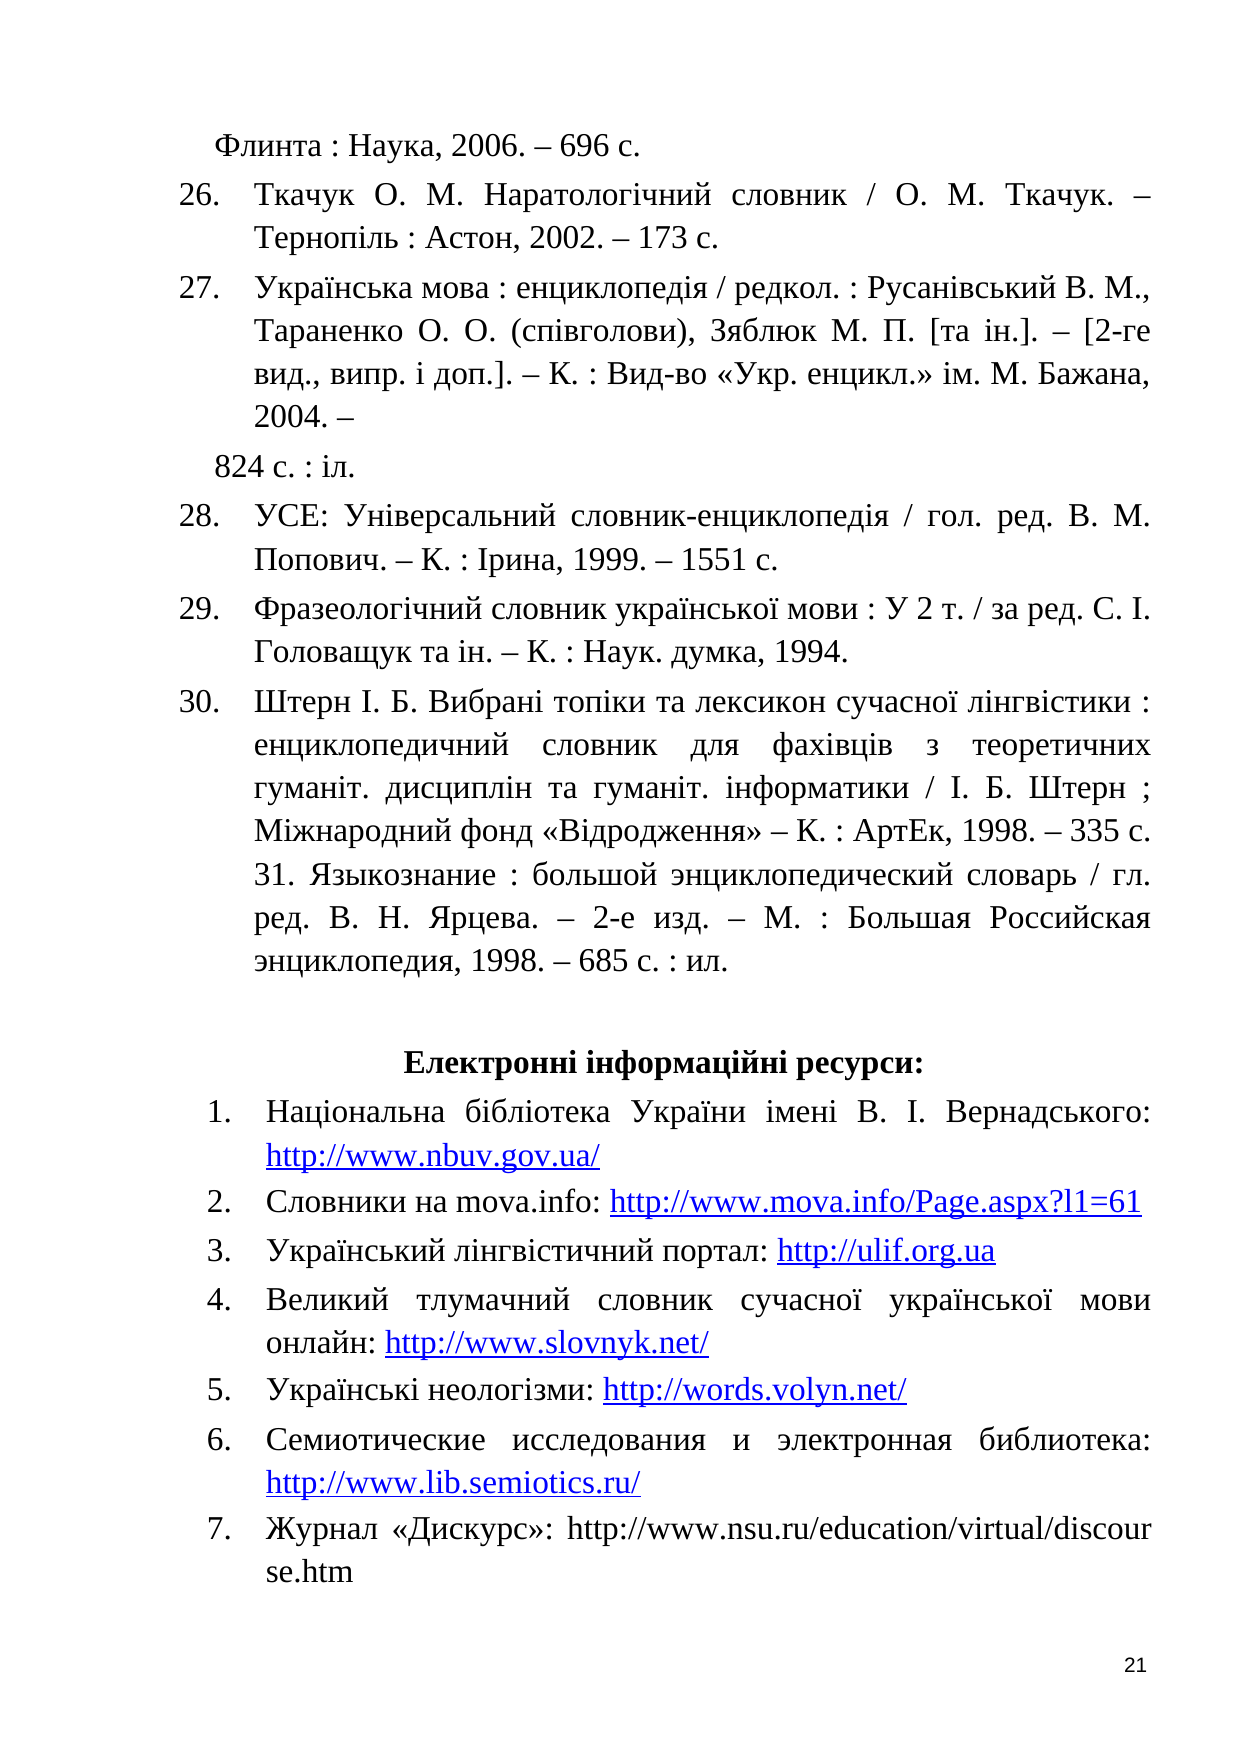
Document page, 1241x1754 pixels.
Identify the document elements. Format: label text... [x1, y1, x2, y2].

list Фразеологічний словник української мови : У 2 т. / за ред. С. І. Головащук та ін. – К. : Наук. думка, 1994. [178, 588, 1152, 670]
list Словники на mova.info: http://www.mova.info/Page.aspx?l1=61 [207, 1182, 1152, 1220]
list Національна бібліотека України імені В. І. Вернадського: http://www.nbuv.gov.ua/ [207, 1092, 1152, 1173]
list Великий тлумачний словник сучасної української мови онлайн: http://www.slovnyk.net/ [207, 1279, 1152, 1361]
list Українська мова : енциклопедія / редкол. : Русанівський В. М., Тараненко О. О. (співголови), Зяблюк М. П. [та ін.]. – [2-ге вид., випр. і доп.]. – К. : Вид-во «Укр. енцикл.» ім. М. Бажана, 2004. – [178, 267, 1152, 435]
list УСЕ: Універсальний словник-енциклопедія / гол. ред. В. М. Попович. – К. : Ірина, 1999. – 1551 с. [178, 496, 1152, 577]
list Штерн І. Б. Вибрані топіки та лексикон сучасної лінгвістики : енциклопедичний словник для фахівців з теоретичних гуманіт. дисциплін та гуманіт. інформатики / І. Б. Штерн ; Міжнародний фонд «Відродження» – К. : АртЕк, 1998. – 335 с. 31. Языкознание : большой энциклопедический словарь / гл. ред. В. Н. Ярцева. – 2-е изд. – М. : Большая Российская энциклопедия, 1998. – 685 с. : ил. [178, 681, 1152, 979]
list Український лінгвістичний портал: http://ulif.org.ua [207, 1230, 1152, 1268]
text 824 с. : іл. [214, 446, 1152, 484]
list Ткачук О. М. Наратологічний словник / О. М. Ткачук. – Тернопіль : Астон, 2002. – 173 с. [178, 174, 1152, 256]
list Журнал «Дискурс»: http://www.nsu.ru/education/virtual/discour se.htm [207, 1508, 1152, 1590]
list Українські неологізми: http://words.volyn.net/ [207, 1370, 1152, 1408]
text Електронні інформаційні ресурси: [254, 1042, 1073, 1080]
text Флинта : Наука, 2006. – 696 с. [214, 125, 1152, 163]
list Семиотические исследования и электронная библиотека: http://www.lib.semiotics.ru/ [207, 1419, 1152, 1501]
